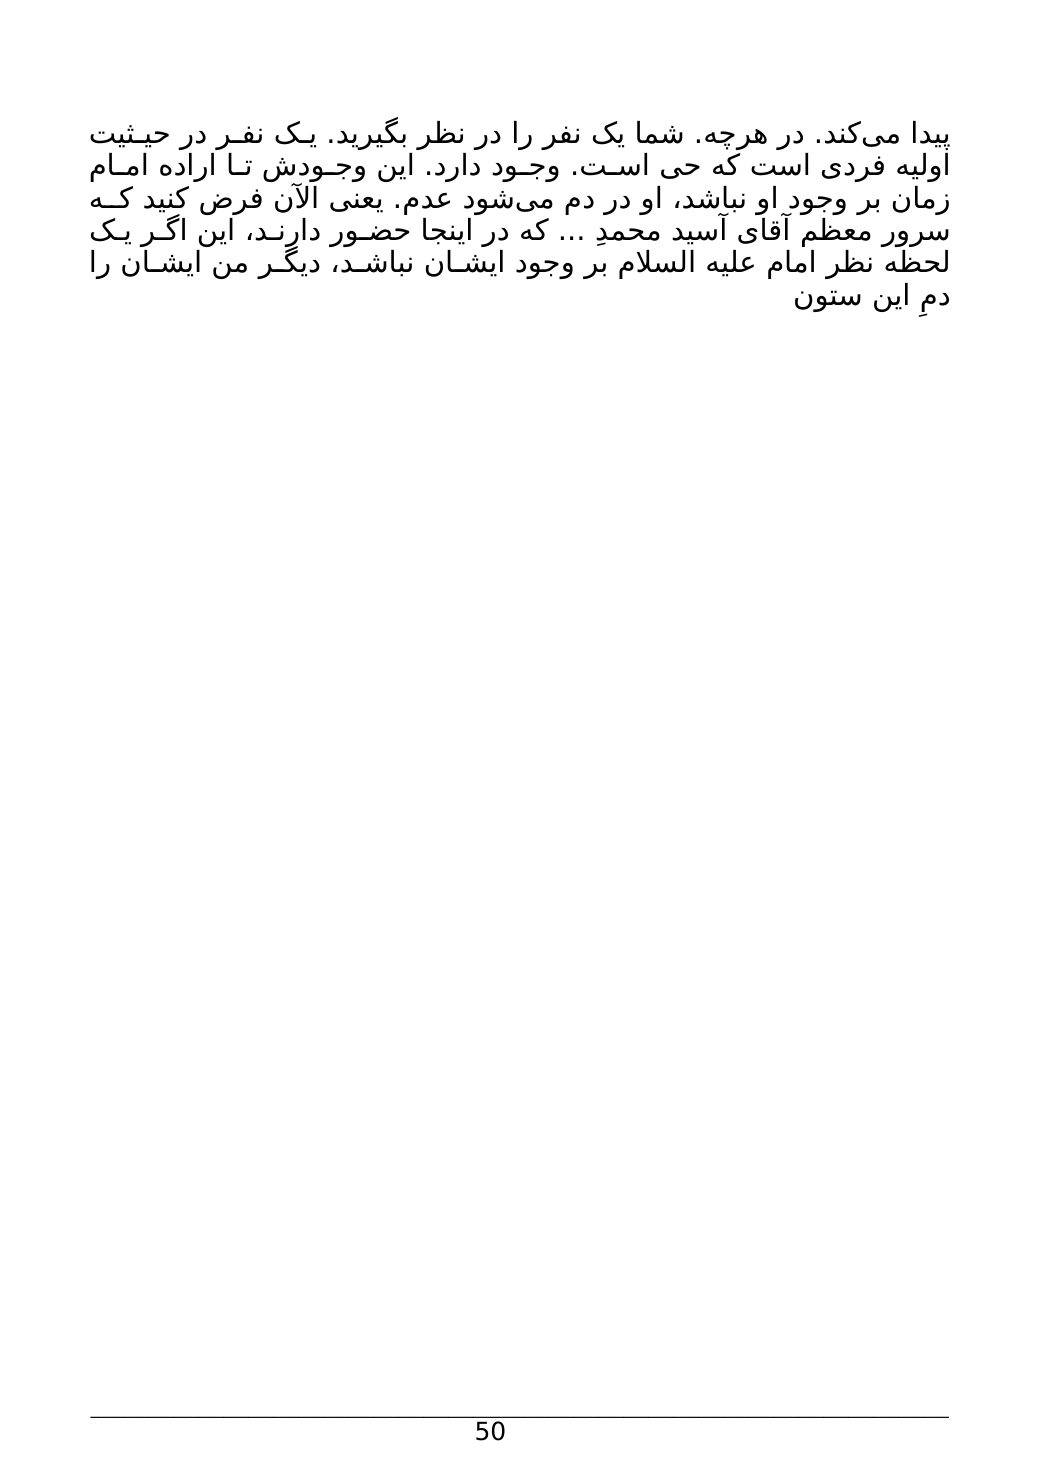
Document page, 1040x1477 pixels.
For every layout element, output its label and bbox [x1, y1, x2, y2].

text [89, 118, 951, 312]
